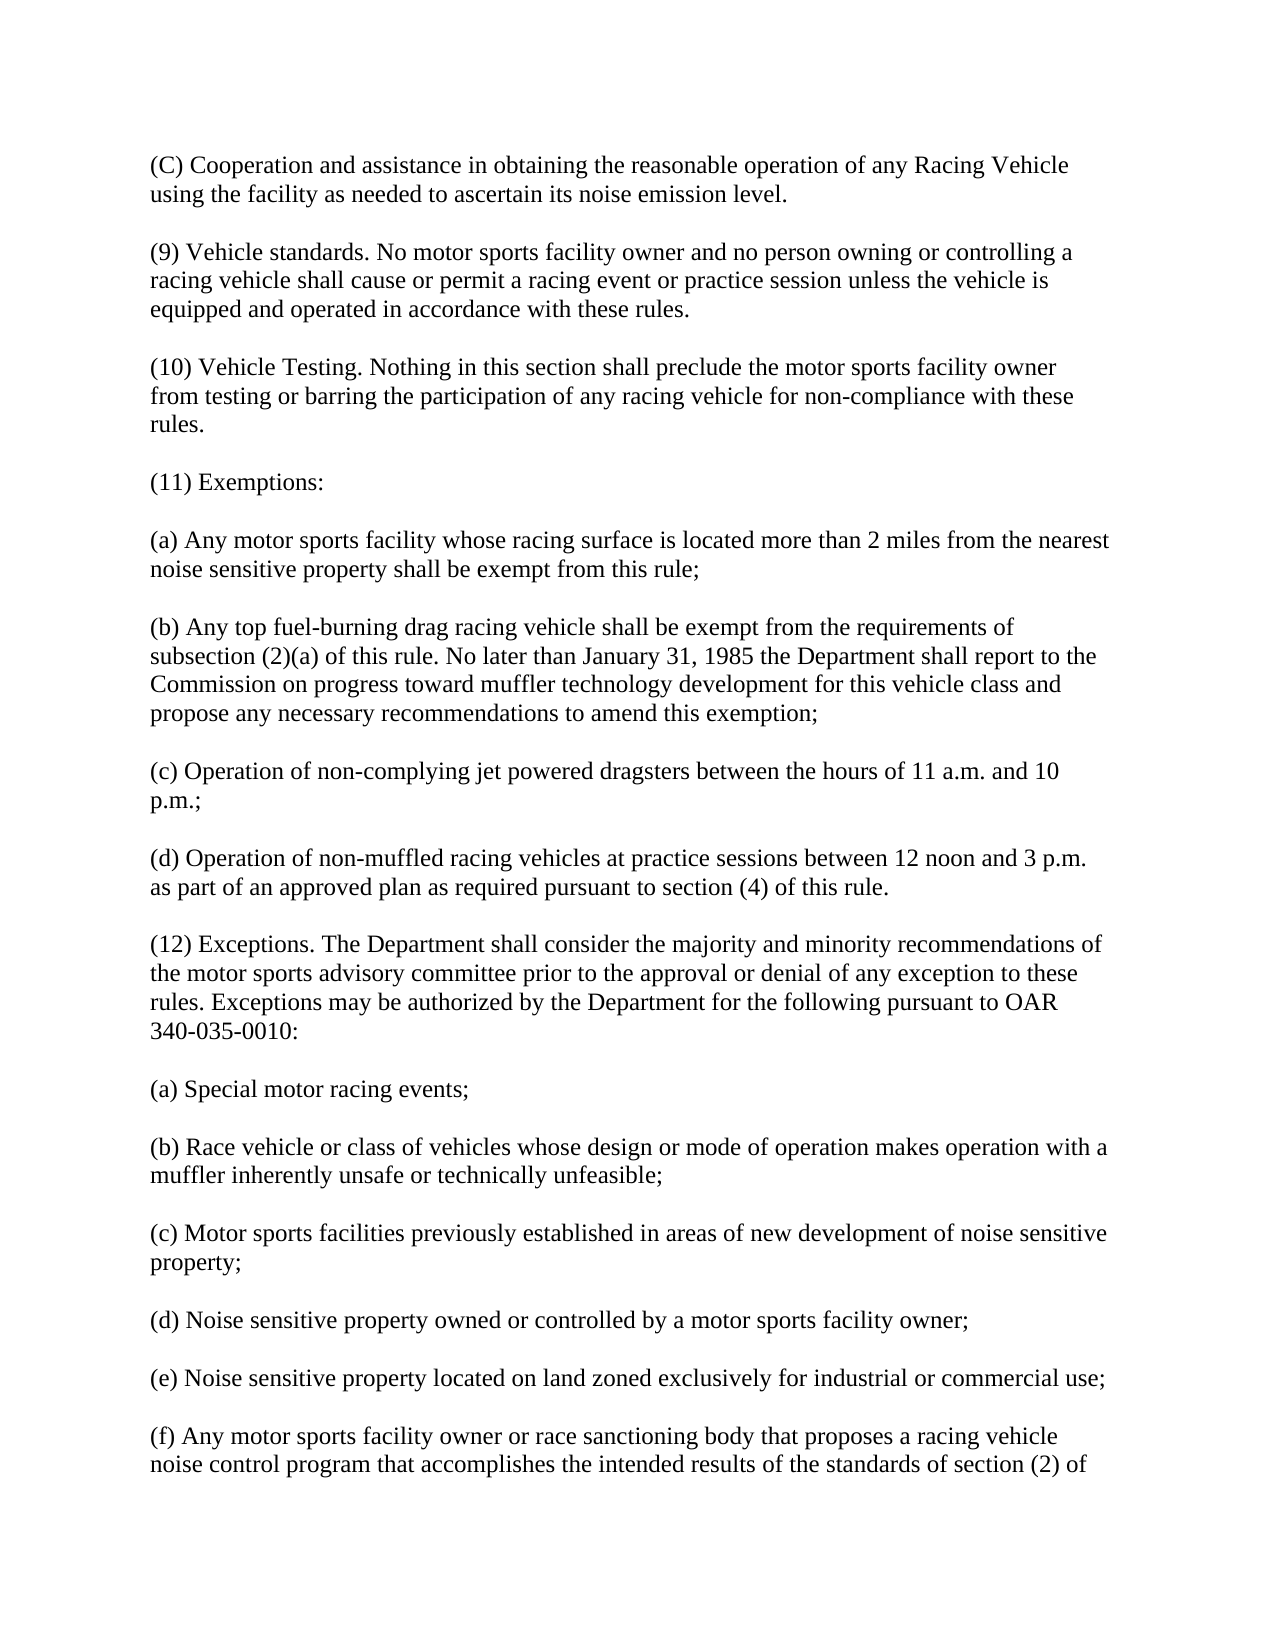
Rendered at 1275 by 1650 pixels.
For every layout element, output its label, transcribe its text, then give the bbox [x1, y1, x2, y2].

text (b) Race vehicle or class of vehicles whose design or mode of operation makes operation with a muffler inherently unsafe or technically unfeasible; [150, 1132, 1110, 1189]
text (12) Exceptions. The Department shall consider the majority and minority recommendations of the motor sports advisory committee prior to the approval or denial of any exception to these rules. Exceptions may be authorized by the Department for the following pursuant to OAR 340-035-0010: [150, 929, 1110, 1044]
text (10) Vehicle Testing. Nothing in this section shall preclude the motor sports facility owner from testing or barring the participation of any racing vehicle for non-compliance with these rules. [150, 352, 1110, 438]
text (11) Exemptions: [150, 467, 1110, 496]
text (c) Operation of non-complying jet powered dragsters between the hours of 11 a.m. and 10 p.m.; [150, 756, 1110, 814]
text (b) Any top fuel-burning drag racing vehicle shall be exempt from the requirements of subsection (2)(a) of this rule. No later than January 31, 1985 the Department shall report to the Commission on progress toward muffler technology development for this vehicle class and propose any necessary recommendations to amend this exemption; [150, 612, 1110, 727]
text (a) Any motor sports facility whose racing surface is located more than 2 miles from the nearest noise sensitive property shall be exempt from this rule; [150, 525, 1110, 583]
text (C) Cooperation and assistance in obtaining the reasonable operation of any Racing Vehicle using the facility as needed to ascertain its noise emission level. [150, 150, 1110, 207]
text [150, 1421, 1110, 1478]
text (d) Noise sensitive property owned or controlled by a motor sports facility owner; [150, 1305, 1110, 1334]
text (e) Noise sensitive property located on land zoned exclusively for industrial or commercial use; [150, 1363, 1110, 1392]
text (d) Operation of non-muffled racing vehicles at practice sessions between 12 noon and 3 p.m. as part of an approved plan as required pursuant to section (4) of this rule. [150, 843, 1110, 900]
text (c) Motor sports facilities previously established in areas of new development of noise sensitive property; [150, 1218, 1110, 1276]
text (9) Vehicle standards. No motor sports facility owner and no person owning or controlling a racing vehicle shall cause or permit a racing event or practice session unless the vehicle is equipped and operated in accordance with these rules. [150, 237, 1110, 323]
text (a) Special motor racing events; [150, 1074, 1110, 1102]
